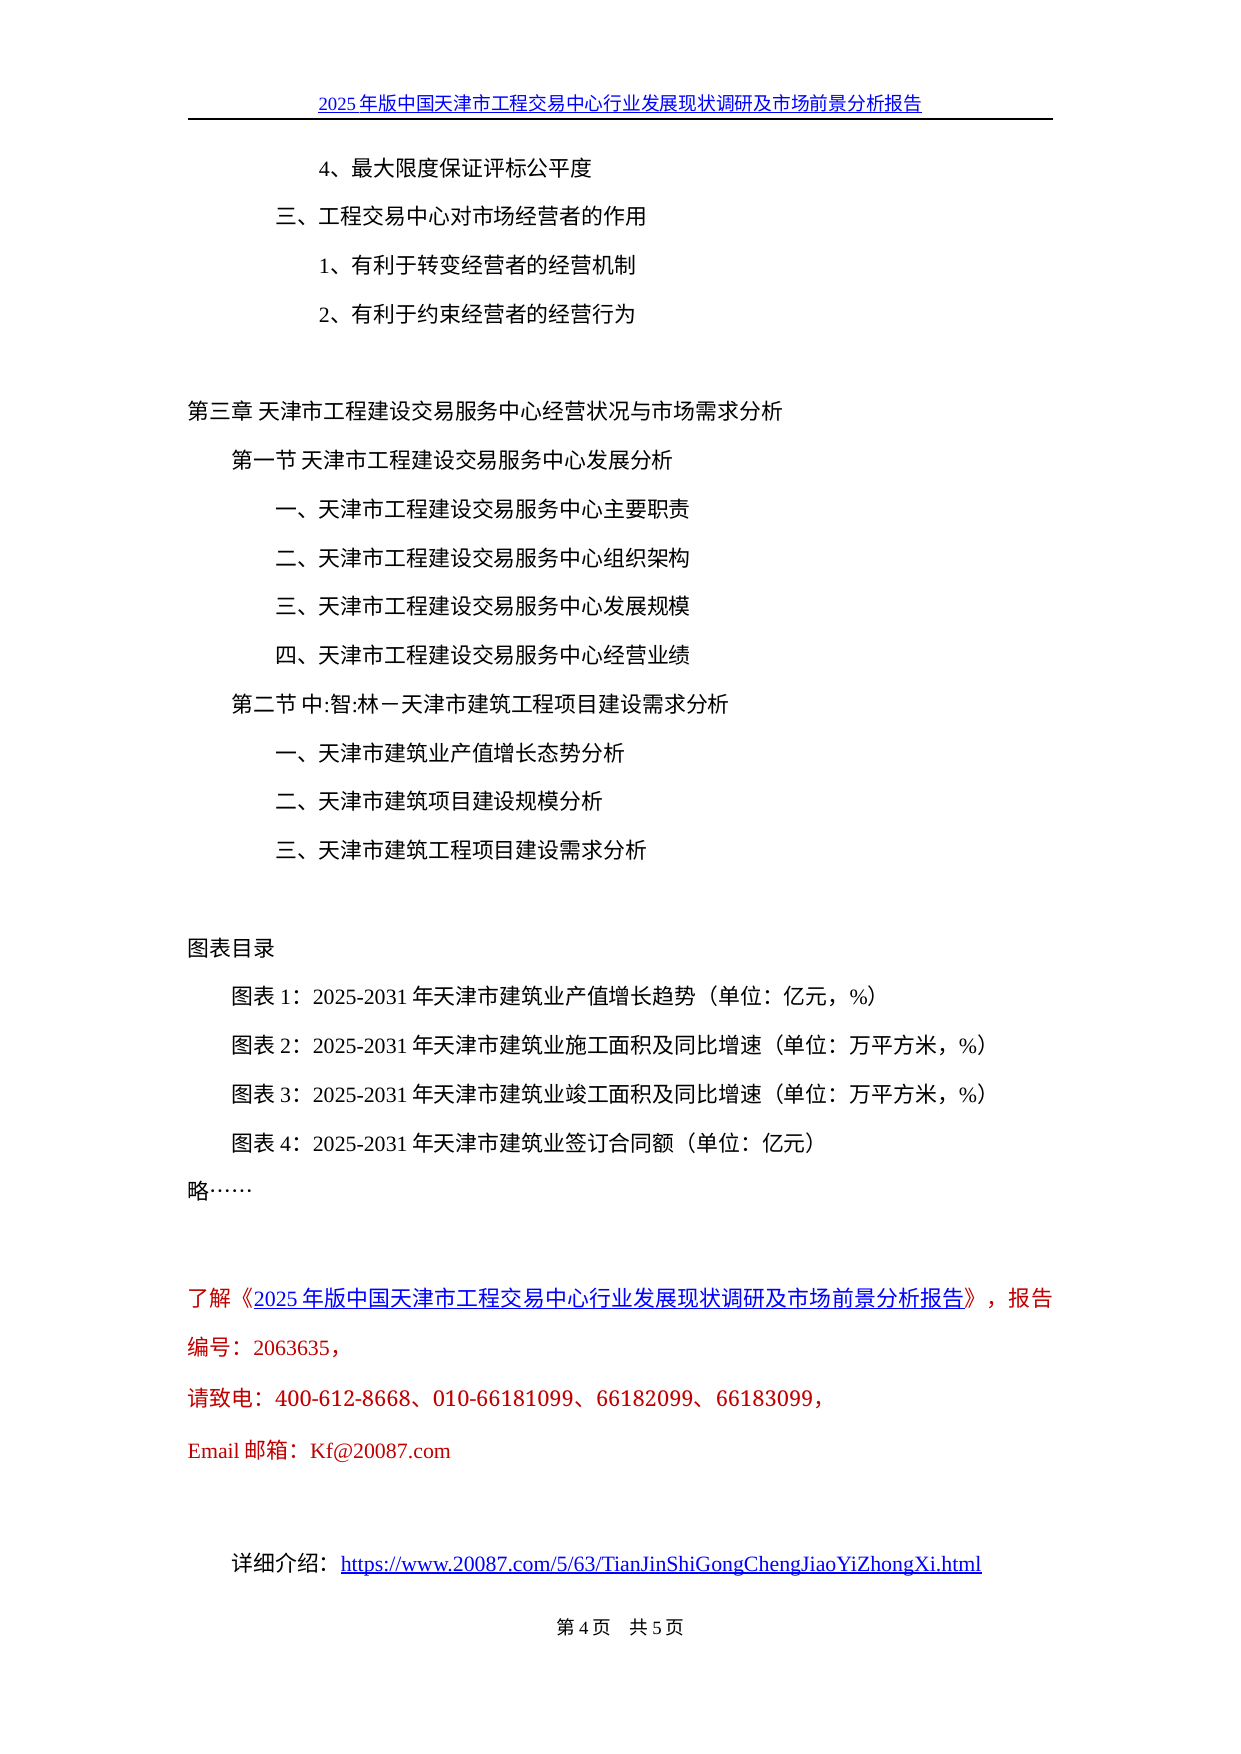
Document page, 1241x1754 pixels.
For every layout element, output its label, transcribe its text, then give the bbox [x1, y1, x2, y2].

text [187, 150, 1053, 1206]
text Email邮箱：Kf@20087.com [187, 1432, 1053, 1465]
text 请致电：400-612-8668、010-66181099、66182099、66183099， [187, 1381, 1053, 1413]
text 了解《2025年版中国天津市工程交易中心行业发展现状调研及市场前景分析报告》，报告编号：2063635， [187, 1280, 1053, 1362]
text 详细介绍：https://www.20087.com/5/63/TianJinShiGongChengJiaoYiZhongXi.html [187, 1545, 1053, 1578]
